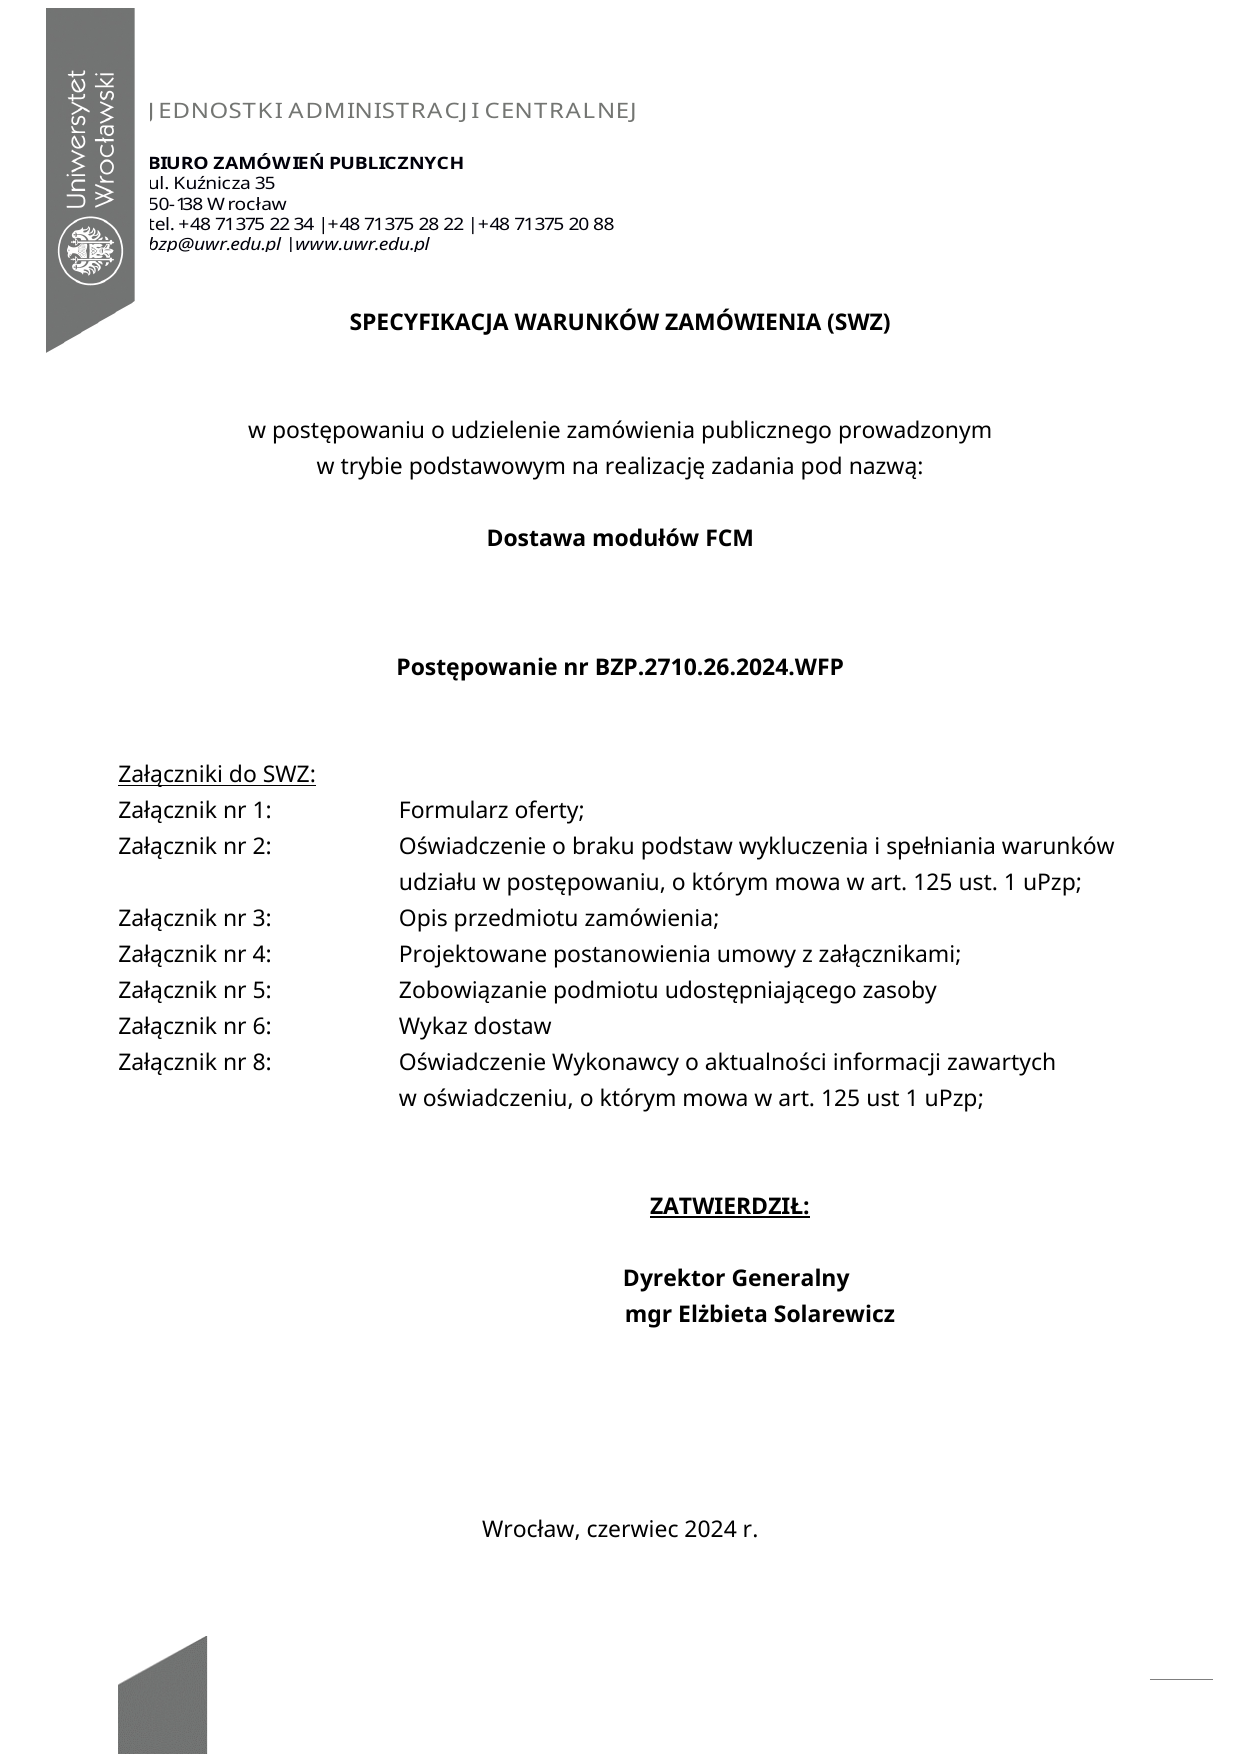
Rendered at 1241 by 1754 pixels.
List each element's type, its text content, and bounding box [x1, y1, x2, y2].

text Załączniki do SWZ: [118, 758, 1122, 790]
text Załącznik nr 5: Zobowiązanie podmiotu udostępniającego zasoby [118, 974, 1137, 1005]
picture [118, 1636, 208, 1754]
text Dostawa modułów FCM [118, 522, 1122, 553]
text SPECYFIKACJA WARUNKÓW ZAMÓWIENIA (SWZ) [118, 306, 1122, 338]
text Załącznik nr 2: Oświadczenie o braku podstaw wykluczenia i spełniania warunków udziału w postępowaniu, o którym mowa w art. 125 ust. 1 uPzp; [118, 830, 1122, 897]
text Dyrektor Generalny mgr Elżbieta Solarewicz [118, 1262, 1122, 1329]
text w trybie podstawowym na realizację zadania pod nazwą: [118, 450, 1122, 481]
text Wrocław, czerwiec 2024 r. [118, 1513, 1122, 1544]
picture [46, 8, 135, 353]
text Załącznik nr 3: Opis przedmiotu zamówienia; [118, 902, 1137, 933]
text Postępowanie nr BZP.2710.26.2024.WFP [118, 651, 1122, 682]
text Załącznik nr 6: Wykaz dostaw [118, 1010, 1137, 1041]
text Załącznik nr 4: Projektowane postanowienia umowy z załącznikami; [118, 938, 1137, 969]
text w postępowaniu o udzielenie zamówienia publicznego prowadzonym [118, 414, 1122, 445]
text Załącznik nr 8: Oświadczenie Wykonawcy o aktualności informacji zawartych w oświadczeniu, o którym mowa w art. 125 ust 1 uPzp; [118, 1046, 1137, 1113]
text ZATWIERDZIŁ: [647, 1190, 1122, 1221]
text Załącznik nr 1: Formularz oferty; [118, 794, 1122, 826]
